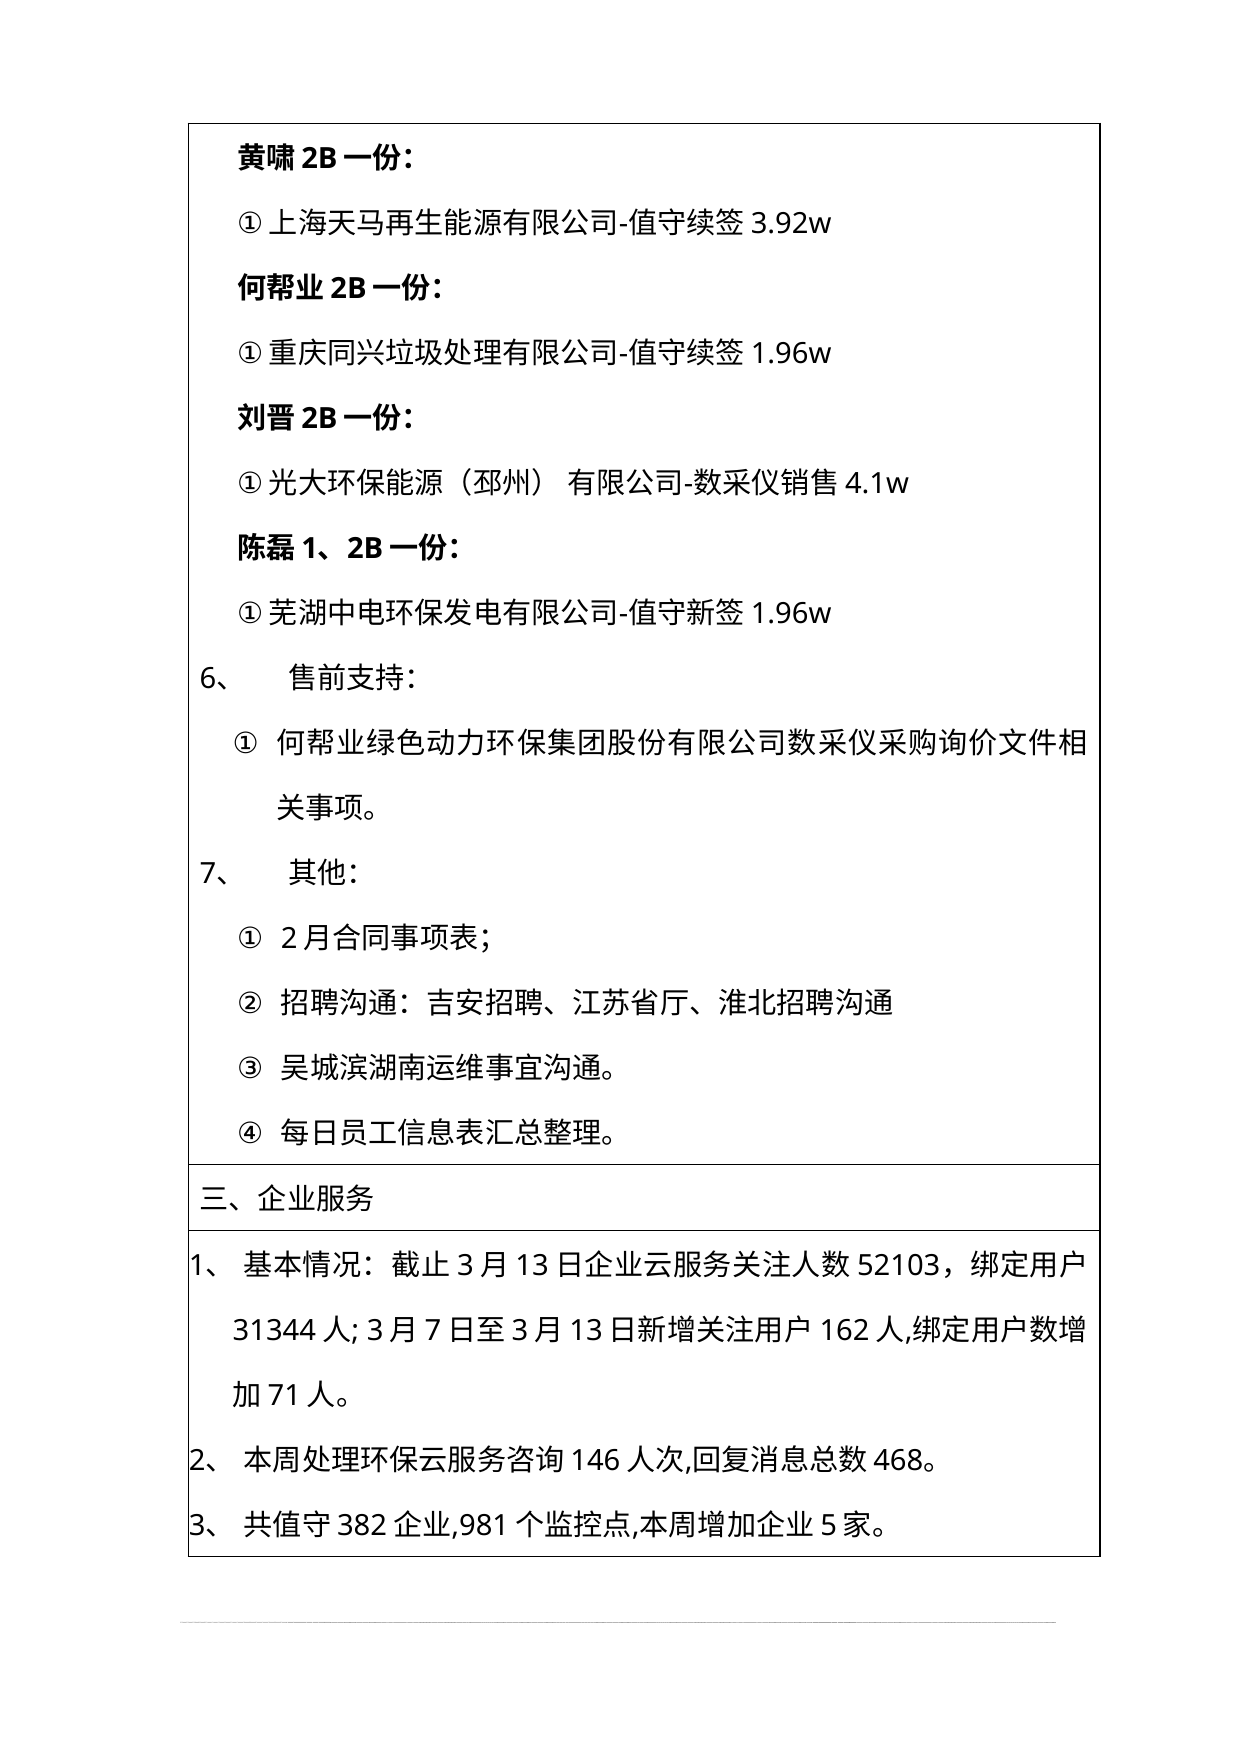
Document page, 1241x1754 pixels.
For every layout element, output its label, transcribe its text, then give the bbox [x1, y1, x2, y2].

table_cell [189, 124, 1099, 1163]
table_cell 基本情况：截止3月13日企业云服务关注人数52103，绑定用户31344人; 3月7日至3月13日新增关注用户162人,绑定用户数增加71人。 本周处理环保云服务咨询146人次,回复消息总数468。 共值守382企业,981个监控点,本周增加企业5家。 [189, 1231, 1099, 1556]
table_cell 三、企业服务 [189, 1165, 1099, 1229]
